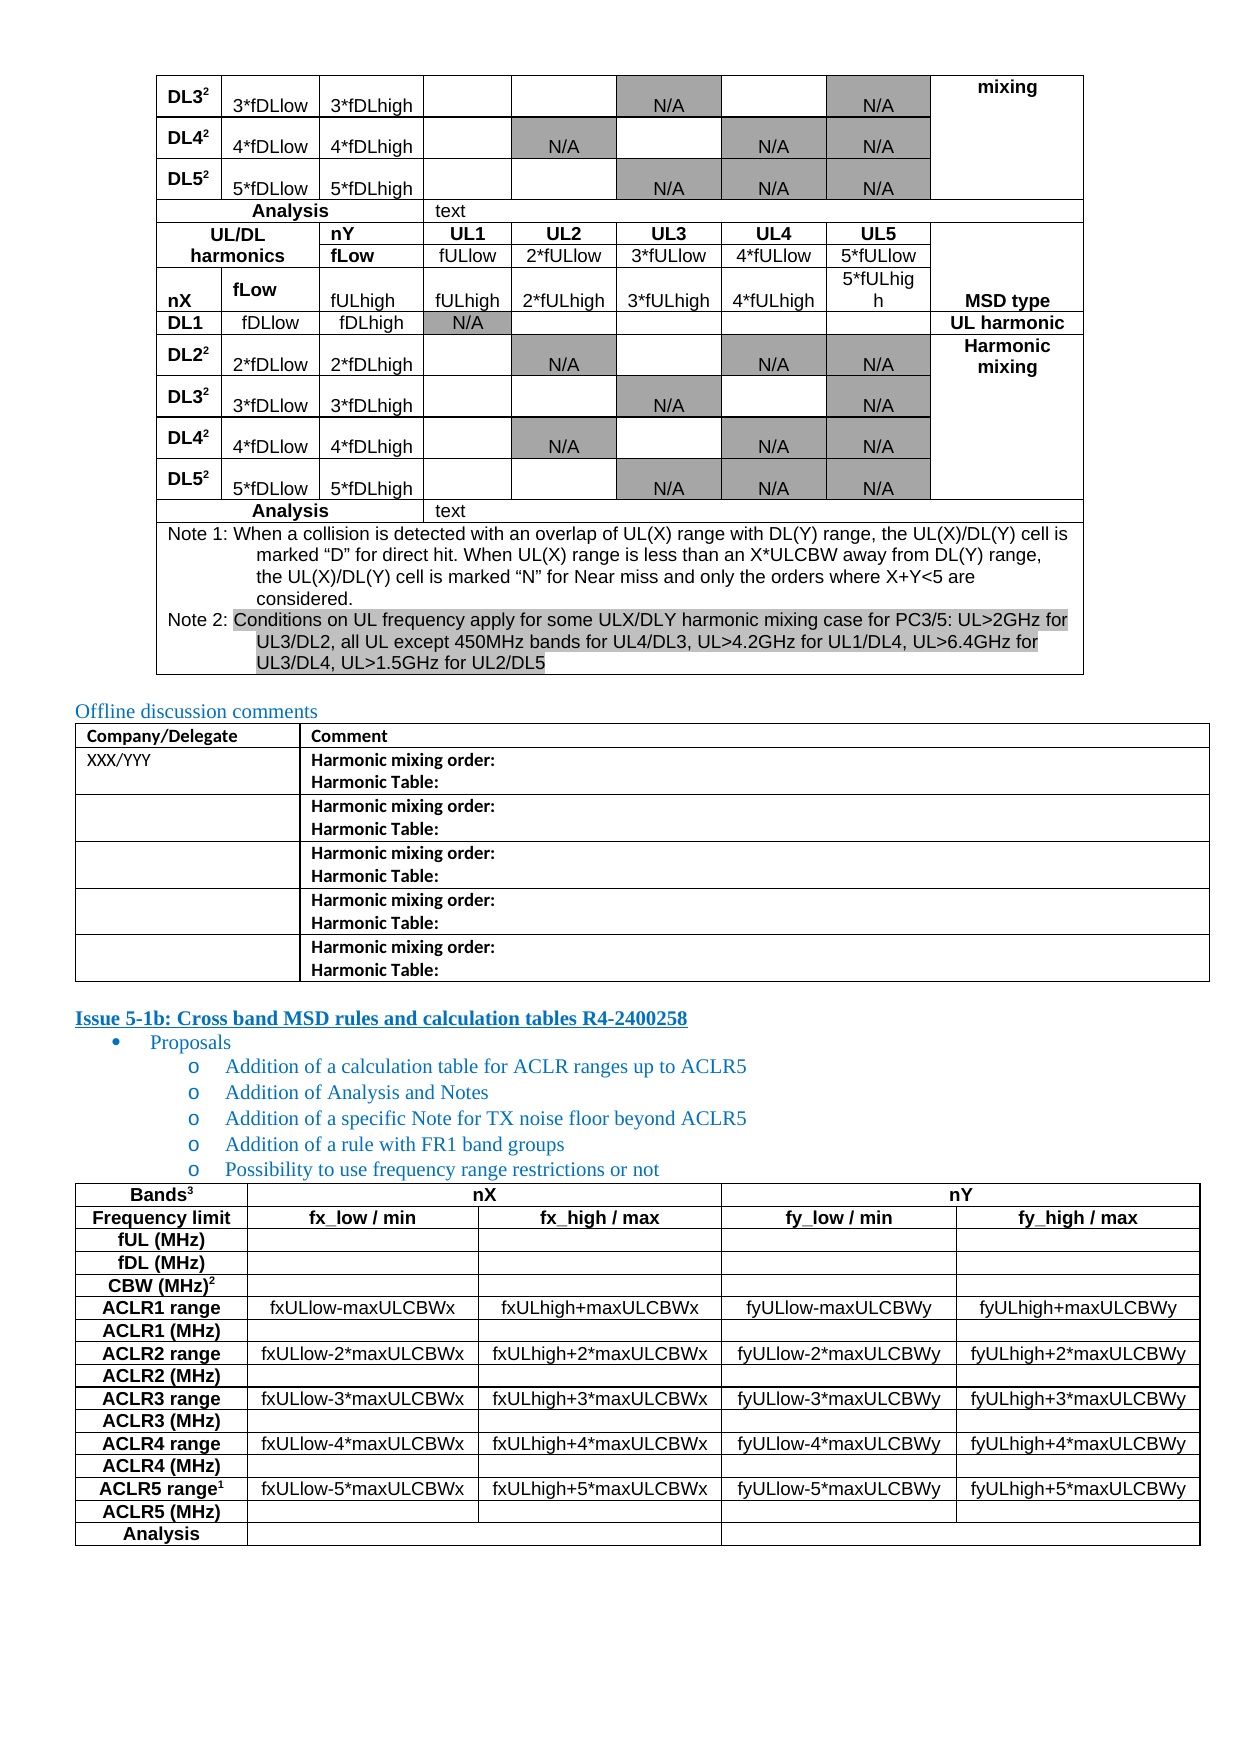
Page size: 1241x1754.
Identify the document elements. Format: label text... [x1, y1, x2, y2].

table_cell fxULhigh+3*maxULCBWx [479, 1388, 721, 1409]
list Addition of a specific Note for TX noise floor beyond ACLR5 [187, 1106, 1165, 1132]
table_cell fyULhigh+maxULCBWy [957, 1297, 1199, 1319]
table_cell DL52 [157, 459, 221, 499]
table_cell fyULhigh+3*maxULCBWy [957, 1388, 1199, 1409]
table_cell [479, 1365, 721, 1386]
table_cell fxULlow-5*maxULCBWx [248, 1478, 478, 1499]
table_cell 2*fDLhigh [320, 335, 423, 375]
table_cell fULlow [424, 245, 511, 267]
table_cell 4*fDLhigh [320, 118, 423, 158]
table_cell 5*fDLlow [222, 459, 319, 499]
table_cell fyULhigh+2*maxULCBWy [957, 1342, 1199, 1364]
table_cell 3*fDLhigh [320, 376, 423, 416]
table_cell [957, 1229, 1199, 1251]
table_cell [248, 1523, 721, 1545]
table_cell [512, 312, 616, 334]
table_cell fyULlow-5*maxULCBWy [722, 1478, 956, 1499]
table_header nY [722, 1184, 1199, 1206]
table_cell [76, 842, 299, 887]
list Addition of Analysis and Notes [187, 1080, 1165, 1106]
table_cell DL32 [157, 376, 221, 416]
table_cell [722, 376, 826, 416]
table_cell N/A [827, 335, 930, 375]
table_cell 5*fDLlow [222, 159, 319, 199]
table_cell [479, 1229, 721, 1251]
table_cell [827, 312, 930, 334]
table_cell MSD type [931, 223, 1083, 311]
table_cell nY [320, 223, 423, 244]
table_cell ACLR2 range [76, 1342, 247, 1364]
table_cell [76, 889, 299, 934]
table_cell [617, 118, 721, 158]
text Issue 5-1b: Cross band MSD rules and calculation tables R4-2400258 [75, 1006, 1165, 1030]
table_cell ACLR3 range [76, 1388, 247, 1409]
table_cell [957, 1275, 1199, 1296]
table_cell [248, 1501, 478, 1522]
list Possibility to use frequency range restrictions or not [187, 1157, 1165, 1183]
table_cell N/A [424, 312, 511, 334]
table_cell fy_low / min [722, 1207, 956, 1228]
table_cell UL5 [827, 223, 930, 244]
table_cell [479, 1320, 721, 1341]
table_cell 2*fULhigh [512, 268, 616, 311]
table_cell [424, 335, 511, 375]
list Proposals [112, 1030, 1165, 1054]
table_cell fLow [320, 245, 423, 267]
table_cell [512, 76, 616, 116]
table_cell 3*fDLlow [222, 76, 319, 116]
table_cell 4*fULhigh [722, 268, 826, 311]
table_cell fy_high / max [957, 1207, 1199, 1228]
table_cell [248, 1320, 478, 1341]
table_header Company/Delegate [76, 724, 299, 747]
table_cell [512, 459, 616, 499]
table_cell fyULlow-maxULCBWy [722, 1297, 956, 1319]
table_cell ACLR2 (MHz) [76, 1365, 247, 1386]
table_cell N/A [512, 118, 616, 158]
table_cell UL/DL harmonics [157, 223, 319, 267]
table_cell 5*fDLhigh [320, 459, 423, 499]
table_cell [248, 1455, 478, 1477]
table_cell [957, 1455, 1199, 1477]
table_cell [248, 1365, 478, 1386]
table_cell fULhigh [320, 268, 423, 311]
table_cell fLow [222, 268, 319, 311]
table_cell [479, 1275, 721, 1296]
table_cell fyULhigh+4*maxULCBWy [957, 1433, 1199, 1454]
table_cell [617, 312, 721, 334]
table_cell fxULhigh+2*maxULCBWx [479, 1342, 721, 1364]
table_cell N/A [512, 418, 616, 458]
table_cell text [424, 200, 1083, 222]
table_cell 5*fULlow [827, 245, 930, 267]
table_cell fyULlow-3*maxULCBWy [722, 1388, 956, 1409]
table_cell [722, 1320, 956, 1341]
table_cell [76, 935, 299, 981]
table_cell fULhigh [424, 268, 511, 311]
table_header Comment [301, 724, 1209, 747]
table_cell XXX/YYY [76, 748, 299, 794]
table_cell 3*fULhigh [617, 268, 721, 311]
table_cell [722, 1523, 1199, 1545]
table_cell Harmonic mixing order: Harmonic Table: [301, 842, 1209, 887]
table_cell [957, 1365, 1199, 1386]
table_cell Harmonic mixing order: Harmonic Table: [301, 795, 1209, 841]
table_cell fxULhigh+5*maxULCBWx [479, 1478, 721, 1499]
table_cell ACLR3 (MHz) [76, 1410, 247, 1432]
table_cell [957, 1501, 1199, 1522]
table_cell [248, 1410, 478, 1432]
table_cell [479, 1455, 721, 1477]
table_cell DL42 [157, 118, 221, 158]
table_cell [722, 1365, 956, 1386]
table_cell UL harmonic [931, 312, 1083, 334]
table_cell [512, 376, 616, 416]
table_cell [722, 1252, 956, 1273]
table_cell 4*fDLlow [222, 118, 319, 158]
table_cell fxULhigh+4*maxULCBWx [479, 1433, 721, 1454]
table_cell fDLhigh [320, 312, 423, 334]
table_cell Analysis [76, 1523, 247, 1545]
table_cell fxULlow-3*maxULCBWx [248, 1388, 478, 1409]
table_cell N/A [722, 159, 826, 199]
table_cell nX [157, 268, 221, 311]
table_cell [424, 376, 511, 416]
table_cell 5*fULhigh [827, 268, 930, 311]
table_cell Harmonic mixing [931, 76, 1083, 199]
table_cell N/A [827, 459, 930, 499]
table_cell fDL (MHz) [76, 1252, 247, 1273]
text Offline discussion comments [75, 699, 1165, 723]
table_cell ACLR5 range1 [76, 1478, 247, 1499]
table_cell UL3 [617, 223, 721, 244]
table_cell [722, 1455, 956, 1477]
table_cell [722, 312, 826, 334]
table_cell 2*fDLlow [222, 335, 319, 375]
table_cell fx_low / min [248, 1207, 478, 1228]
table_cell [957, 1410, 1199, 1432]
table_cell fyULhigh+5*maxULCBWy [957, 1478, 1199, 1499]
table_cell N/A [827, 76, 930, 116]
table_cell Analysis [157, 200, 423, 222]
table_cell DL1 [157, 312, 221, 334]
table_cell [248, 1229, 478, 1251]
table_cell N/A [827, 118, 930, 158]
table_cell fxULlow-4*maxULCBWx [248, 1433, 478, 1454]
table_cell [722, 1501, 956, 1522]
table_cell [248, 1275, 478, 1296]
table_cell N/A [512, 335, 616, 375]
table_cell [76, 795, 299, 841]
table_cell fxULlow-maxULCBWx [248, 1297, 478, 1319]
table_cell [479, 1501, 721, 1522]
table_cell N/A [827, 376, 930, 416]
table_cell text [424, 500, 1083, 522]
table_cell DL52 [157, 159, 221, 199]
table_cell N/A [617, 76, 721, 116]
table_header Bands3 [76, 1184, 247, 1206]
list Addition of a rule with FR1 band groups [187, 1132, 1165, 1157]
table_cell UL1 [424, 223, 511, 244]
table_cell UL2 [512, 223, 616, 244]
table_cell 4*fULlow [722, 245, 826, 267]
table_cell N/A [722, 335, 826, 375]
table_cell Analysis [157, 500, 423, 522]
table_cell [722, 1410, 956, 1432]
table_cell [617, 335, 721, 375]
table_cell [957, 1320, 1199, 1341]
table_cell 5*fDLhigh [320, 159, 423, 199]
table_cell Harmonic mixing [931, 335, 1083, 499]
table_cell 4*fDLhigh [320, 418, 423, 458]
table_cell Harmonic mixing order: Harmonic Table: [301, 935, 1209, 981]
table_cell 3*fDLlow [222, 376, 319, 416]
table_cell [957, 1252, 1199, 1273]
table_cell [424, 418, 511, 458]
table_cell N/A [617, 376, 721, 416]
table_cell fDLlow [222, 312, 319, 334]
table_cell ACLR4 range [76, 1433, 247, 1454]
table_cell N/A [722, 118, 826, 158]
table_cell N/A [617, 159, 721, 199]
table_cell DL22 [157, 335, 221, 375]
table_cell Harmonic mixing order: Harmonic Table: [301, 748, 1209, 794]
table_cell ACLR1 range [76, 1297, 247, 1319]
table_cell ACLR4 (MHz) [76, 1455, 247, 1477]
table_cell [722, 1229, 956, 1251]
table_cell [722, 1275, 956, 1296]
table_cell ACLR1 (MHz) [76, 1320, 247, 1341]
table_cell N/A [617, 459, 721, 499]
table_cell N/A [827, 159, 930, 199]
table_cell fyULlow-4*maxULCBWy [722, 1433, 956, 1454]
table_cell N/A [722, 418, 826, 458]
table_cell Frequency limit [76, 1207, 247, 1228]
table_cell DL42 [157, 418, 221, 458]
table_cell Note 1: When a collision is detected with an overlap of UL(X) range with DL(Y) range, the UL(X)/DL(Y) cell is marked “D” for direct hit. When UL(X) range is less than an X*ULCBW away from DL(Y) range, the UL(X)/DL(Y) cell is marked “N” for Near miss and only the orders where X+Y<5 are considered. Note 2: Conditions on UL frequency apply for some ULX/DLY harmonic mixing case for PC3/5: UL>2GHz for UL3/DL2, all UL except 450MHz bands for UL4/DL3, UL>4.2GHz for UL1/DL4, UL>6.4GHz for UL3/DL4, UL>1.5GHz for UL2/DL5 [157, 523, 1083, 674]
table_cell N/A [722, 459, 826, 499]
table_cell 4*fDLlow [222, 418, 319, 458]
table_cell [722, 76, 826, 116]
table_cell fUL (MHz) [76, 1229, 247, 1251]
table_cell N/A [827, 418, 930, 458]
list Addition of a calculation table for ACLR ranges up to ACLR5 [187, 1054, 1165, 1080]
table_cell [424, 459, 511, 499]
table_cell [424, 76, 511, 116]
table_header nX [248, 1184, 721, 1206]
table_cell 3*fDLhigh [320, 76, 423, 116]
table_cell [617, 418, 721, 458]
table_cell [424, 118, 511, 158]
table_cell [248, 1252, 478, 1273]
table_cell UL4 [722, 223, 826, 244]
table_cell [479, 1252, 721, 1273]
table_cell DL32 [157, 76, 221, 116]
table_cell fxULlow-2*maxULCBWx [248, 1342, 478, 1364]
table_cell fxULhigh+maxULCBWx [479, 1297, 721, 1319]
table_cell [512, 159, 616, 199]
table_cell fx_high / max [479, 1207, 721, 1228]
table_cell 2*fULlow [512, 245, 616, 267]
table_cell fyULlow-2*maxULCBWy [722, 1342, 956, 1364]
table_cell [424, 159, 511, 199]
table_cell [479, 1410, 721, 1432]
table_cell CBW (MHz)2 [76, 1275, 247, 1296]
table_cell ACLR5 (MHz) [76, 1501, 247, 1522]
table_cell Harmonic mixing order: Harmonic Table: [301, 889, 1209, 934]
table_cell 3*fULlow [617, 245, 721, 267]
